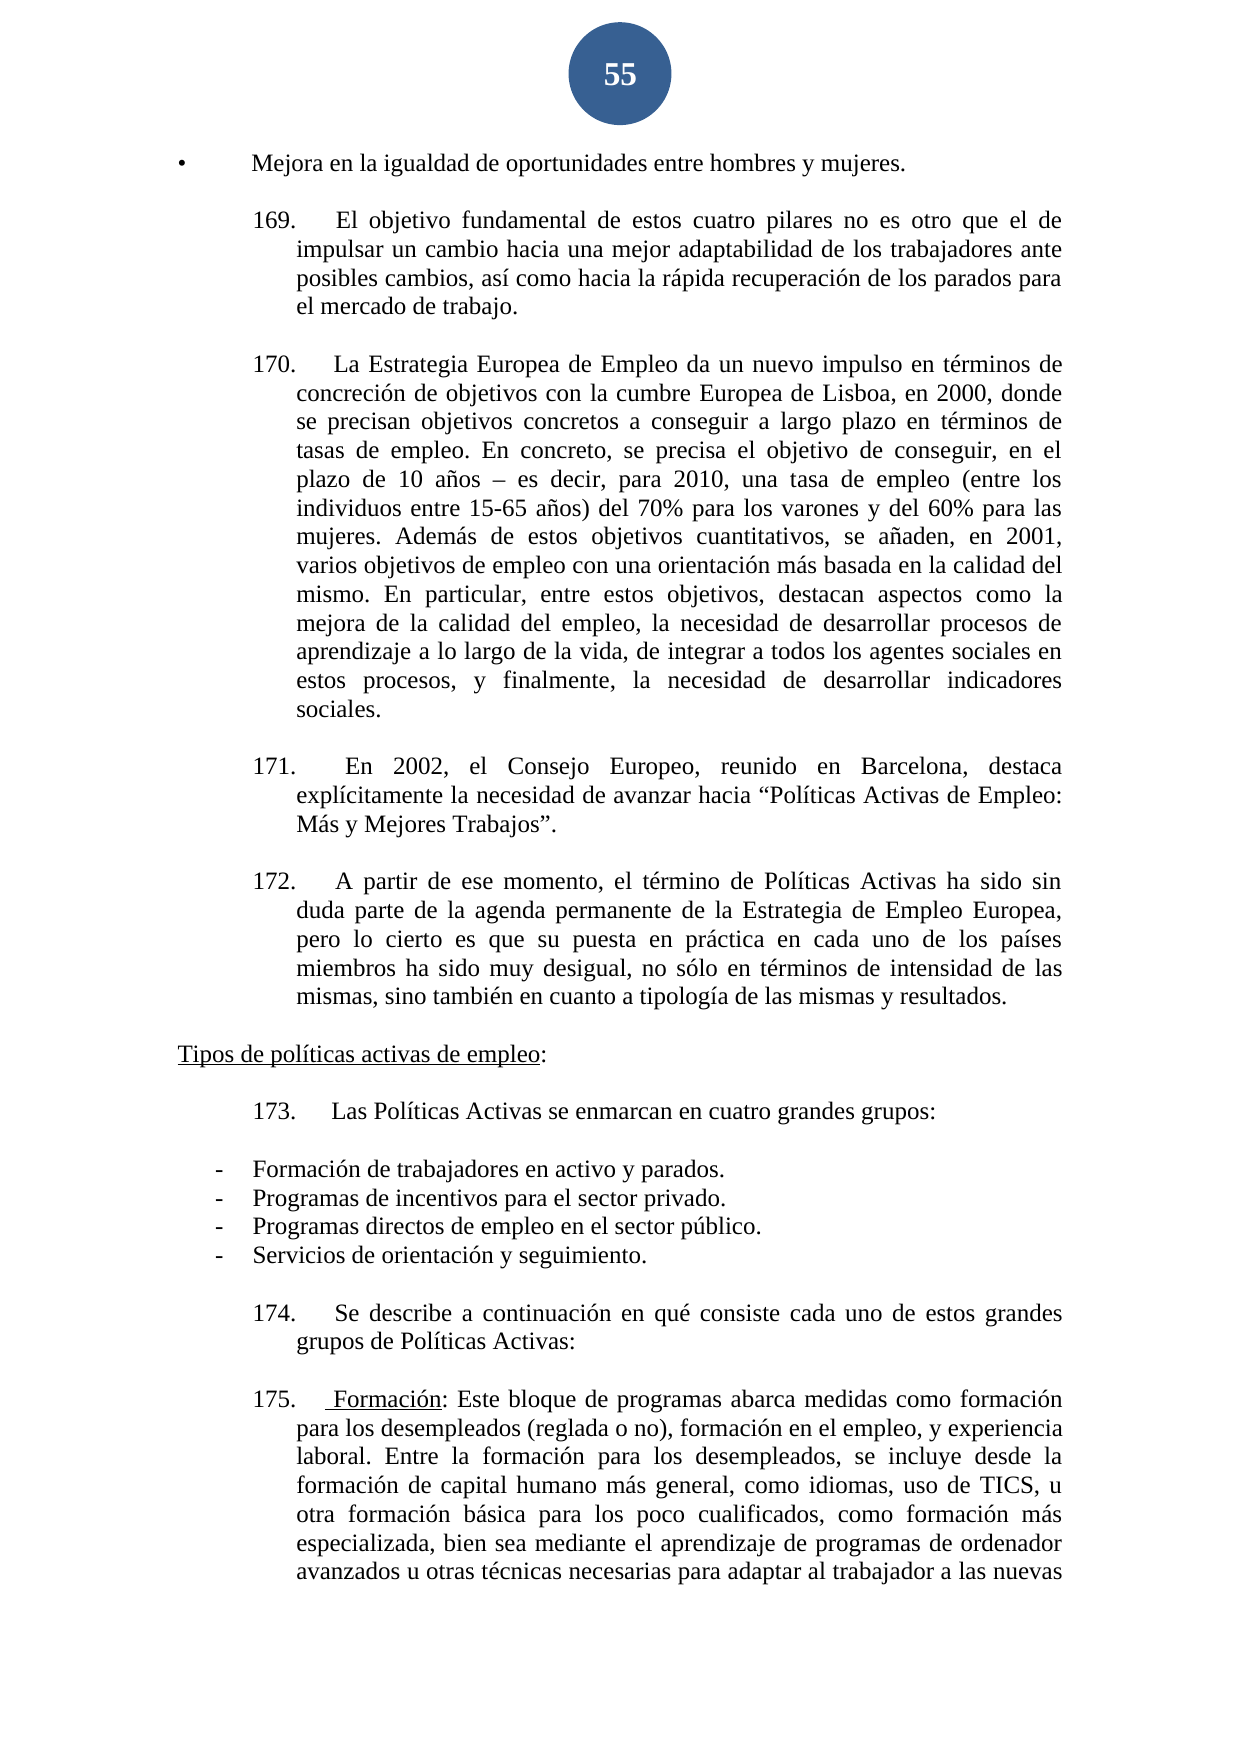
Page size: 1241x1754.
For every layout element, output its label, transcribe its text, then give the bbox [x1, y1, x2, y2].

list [252, 1384, 1063, 1585]
list Servicios de orientación y seguimiento. [215, 1240, 1063, 1269]
list Formación de trabajadores en activo y parados. [215, 1154, 1063, 1183]
list Las Políticas Activas se enmarcan en cuatro grandes grupos: [252, 1096, 1063, 1125]
list En 2002, el Consejo Europeo, reunido en Barcelona, destaca explícitamente la necesidad de avanzar hacia “Políticas Activas de Empleo: Más y Mejores Trabajos”. [252, 751, 1063, 838]
list Se describe a continuación en qué consiste cada uno de estos grandes grupos de Políticas Activas: [252, 1298, 1063, 1355]
list La Estrategia Europea de Empleo da un nuevo impulso en términos de concreción de objetivos con la cumbre Europea de Lisboa, en 2000, donde se precisan objetivos concretos a conseguir a largo plazo en términos de tasas de empleo. En concreto, se precisa el objetivo de conseguir, en el plazo de 10 años – es decir, para 2010, una tasa de empleo (entre los individuos entre 15-65 años) del 70% para los varones y del 60% para las mujeres. Además de estos objetivos cuantitativos, se añaden, en 2001, varios objetivos de empleo con una orientación más basada en la calidad del mismo. En particular, entre estos objetivos, destacan aspectos como la mejora de la calidad del empleo, la necesidad de desarrollar procesos de aprendizaje a lo largo de la vida, de integrar a todos los agentes sociales en estos procesos, y finalmente, la necesidad de desarrollar indicadores sociales. [252, 349, 1063, 723]
list Programas directos de empleo en el sector público. [215, 1211, 1063, 1240]
text Tipos de políticas activas de empleo: [177, 1039, 1063, 1068]
list Programas de incentivos para el sector privado. [215, 1183, 1063, 1211]
text • Mejora en la igualdad de oportunidades entre hombres y mujeres. [177, 148, 1063, 176]
list A partir de ese momento, el término de Políticas Activas ha sido sin duda parte de la agenda permanente de la Estrategia de Empleo Europea, pero lo cierto es que su puesta en práctica en cada uno de los países miembros ha sido muy desigual, no sólo en términos de intensidad de las mismas, sino también en cuanto a tipología de las mismas y resultados. [252, 866, 1063, 1010]
list El objetivo fundamental de estos cuatro pilares no es otro que el de impulsar un cambio hacia una mejor adaptabilidad de los trabajadores ante posibles cambios, así como hacia la rápida recuperación de los parados para el mercado de trabajo. [252, 205, 1063, 320]
